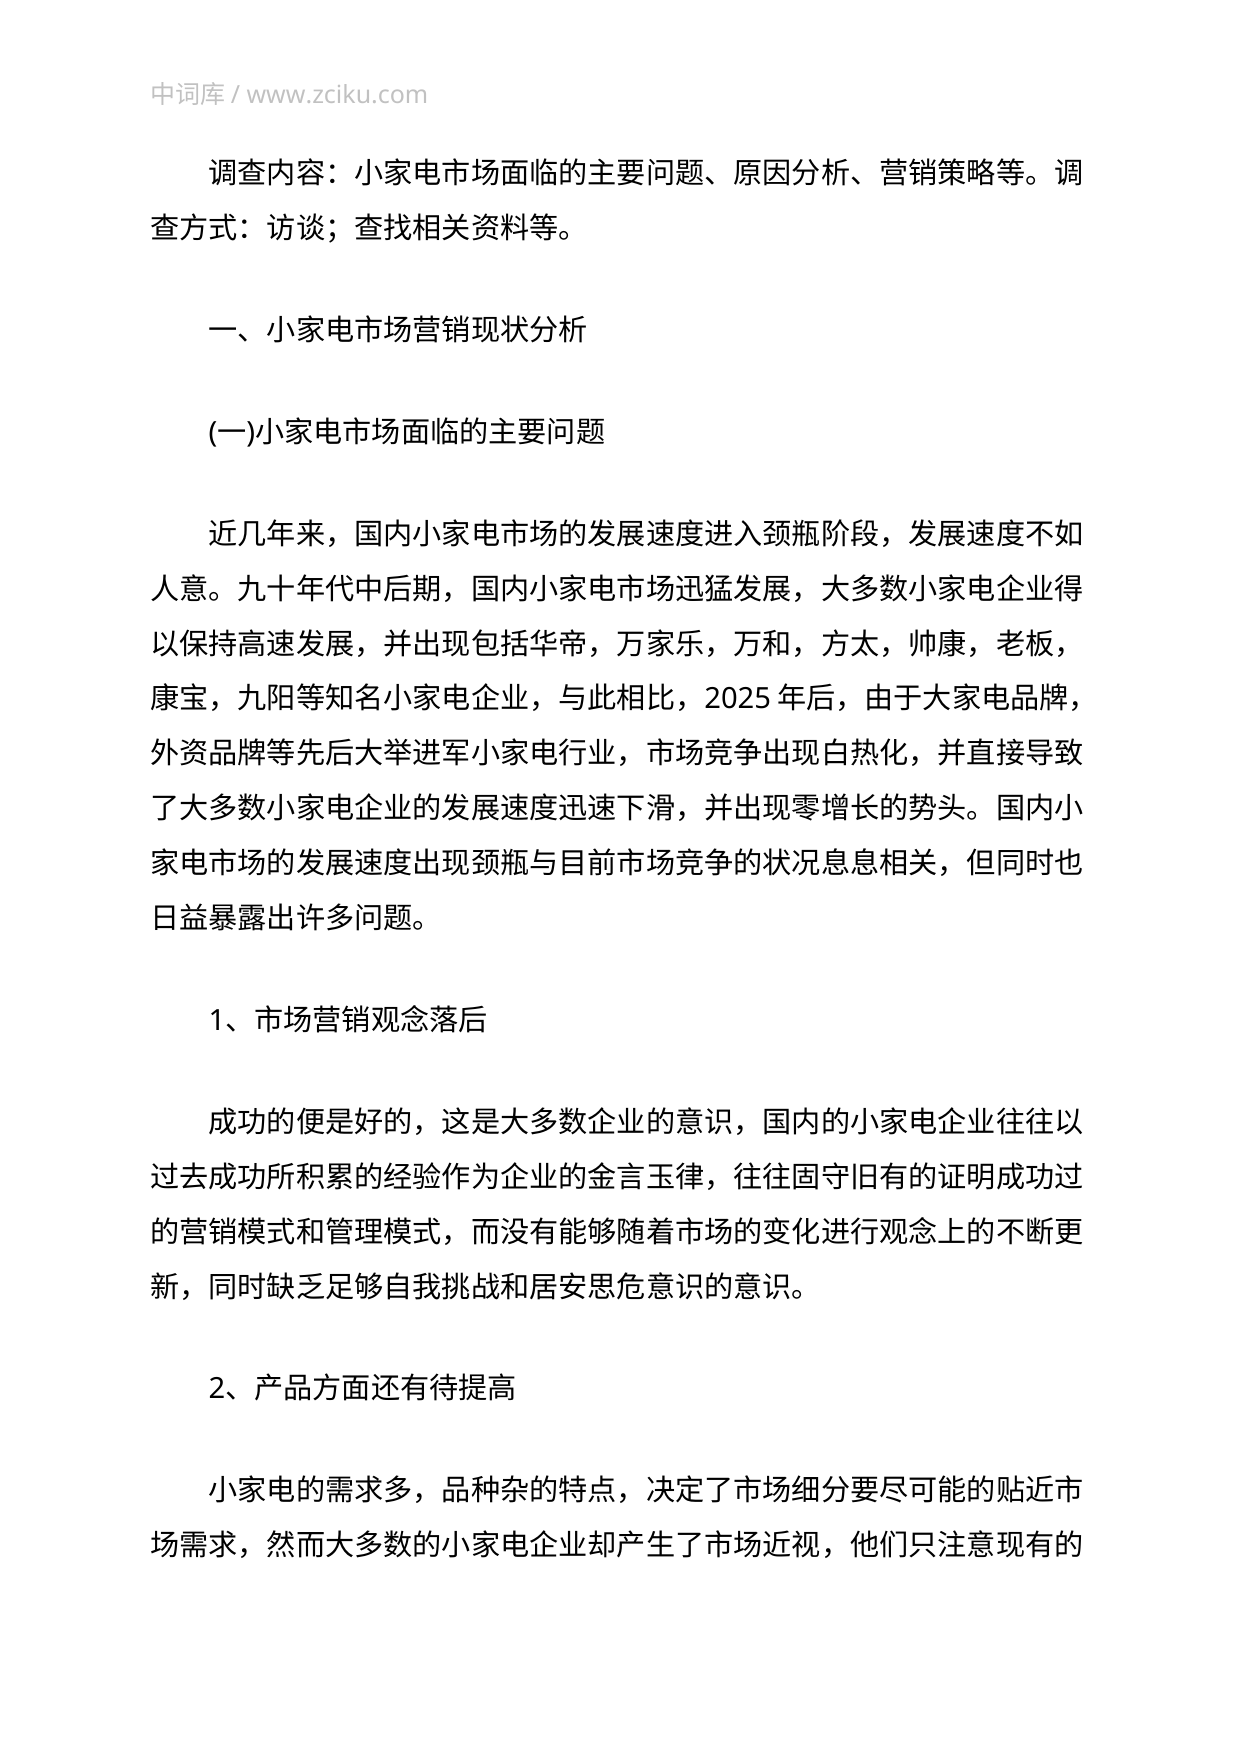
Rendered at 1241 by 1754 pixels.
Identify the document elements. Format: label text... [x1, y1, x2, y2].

text 1、市场营销观念落后 [150, 997, 1090, 1039]
text 近几年来，国内小家电市场的发展速度进入颈瓶阶段，发展速度不如人意。九十年代中后期，国内小家电市场迅猛发展，大多数小家电企业得以保持高速发展，并出现包括华帝，万家乐，万和，方太，帅康，老板，康宝，九阳等知名小家电企业，与此相比，2025年后，由于大家电品牌，外资品牌等先后大举进军小家电行业，市场竞争出现白热化，并直接导致了大多数小家电企业的发展速度迅速下滑，并出现零增长的势头。国内小家电市场的发展速度出现颈瓶与目前市场竞争的状况息息相关，但同时也日益暴露出许多问题。 [150, 510, 1090, 937]
text 成功的便是好的，这是大多数企业的意识，国内的小家电企业往往以过去成功所积累的经验作为企业的金言玉律，往往固守旧有的证明成功过的营销模式和管理模式，而没有能够随着市场的变化进行观念上的不断更新，同时缺乏足够自我挑战和居安思危意识的意识。 [150, 1098, 1090, 1306]
text (一)小家电市场面临的主要问题 [150, 408, 1090, 451]
text 2、产品方面还有待提高 [150, 1365, 1090, 1407]
text 调查内容：小家电市场面临的主要问题、原因分析、营销策略等。调查方式：访谈；查找相关资料等。 [150, 150, 1090, 247]
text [150, 1467, 1090, 1564]
text 一、小家电市场营销现状分析 [150, 307, 1090, 349]
